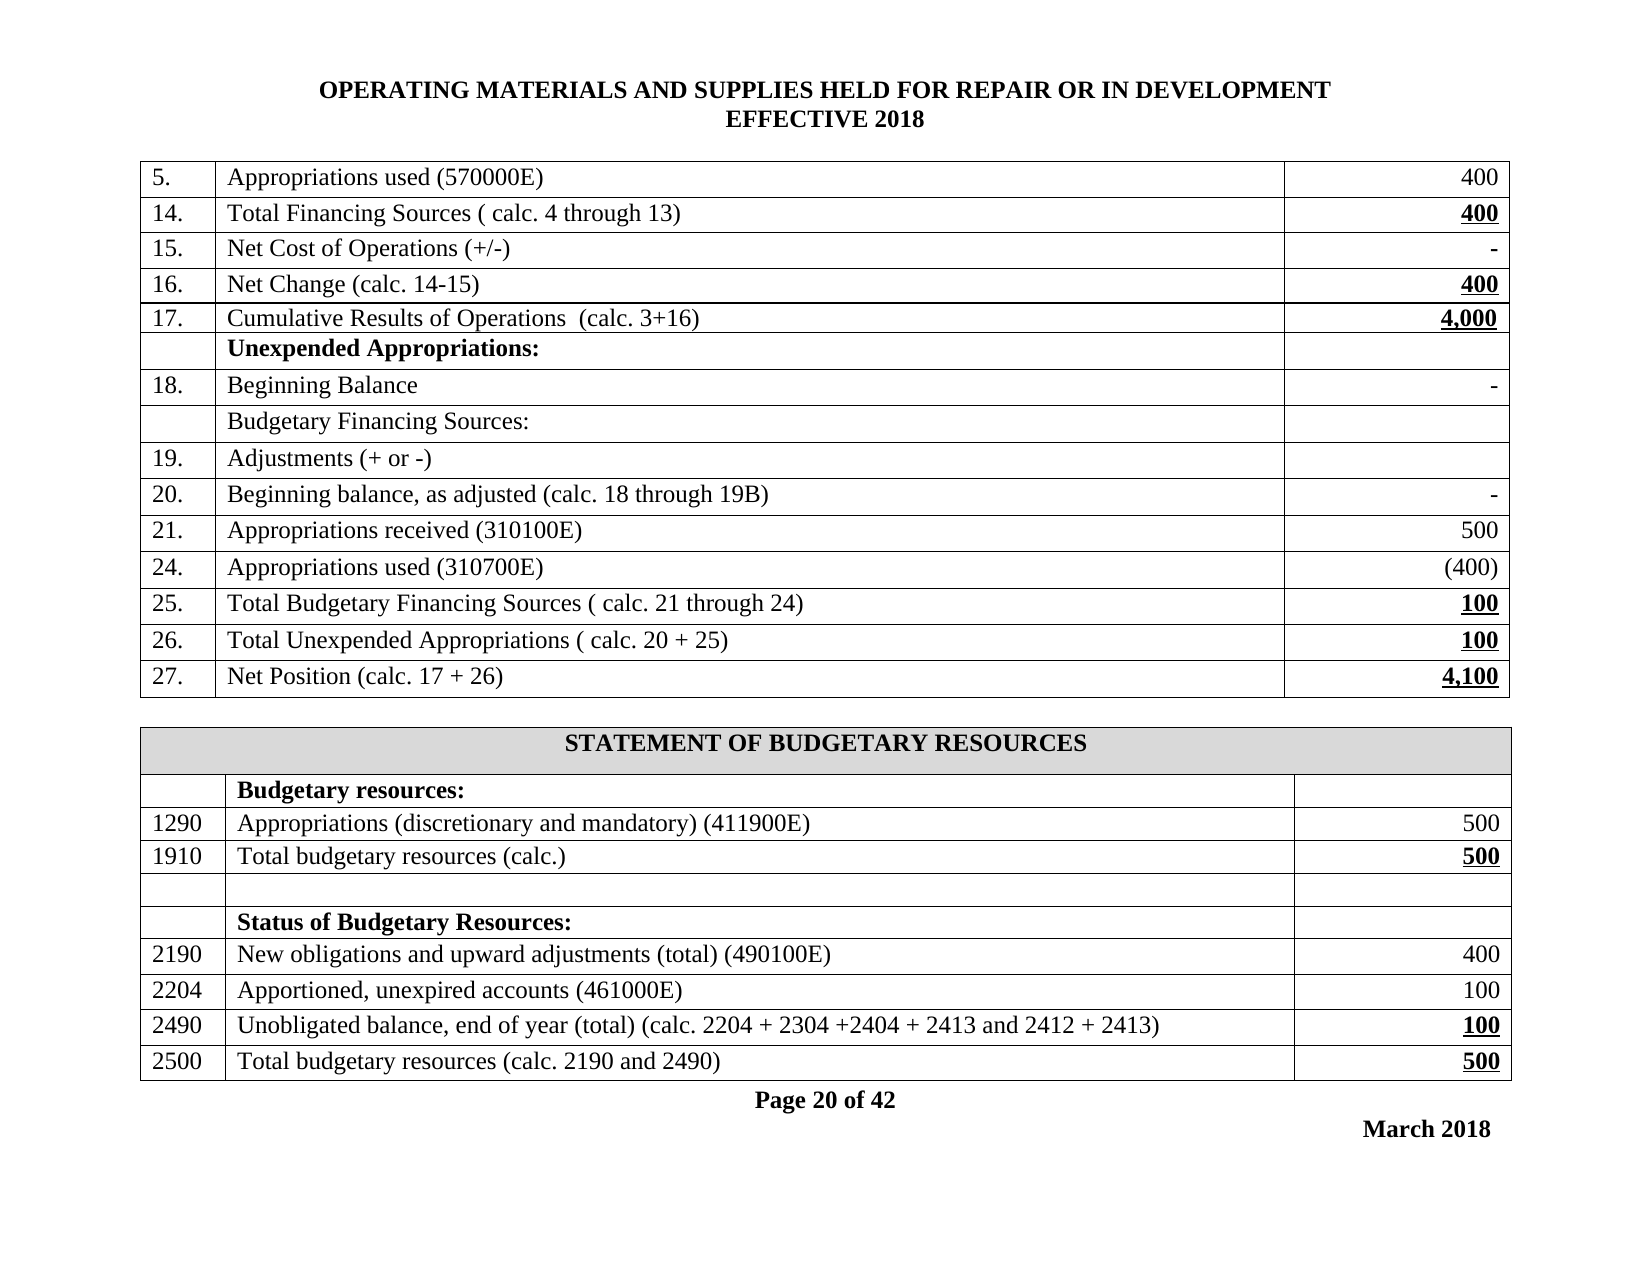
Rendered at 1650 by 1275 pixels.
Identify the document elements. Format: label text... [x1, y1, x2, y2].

table_cell 25. [141, 589, 215, 624]
table_cell Appropriations used (570000E) [216, 162, 1284, 197]
table_cell 17. [141, 304, 215, 332]
table_cell Total Unexpended Appropriations ( calc. 20 + 25) [216, 625, 1284, 660]
table_cell - [1285, 370, 1509, 405]
table_cell 500 [1285, 516, 1509, 551]
table_cell Appropriations received (310100E) [216, 516, 1284, 551]
table_cell Total Budgetary Financing Sources ( calc. 21 through 24) [216, 589, 1284, 624]
table_cell Net Change (calc. 14-15) [216, 269, 1284, 302]
table_cell Appropriations used (310700E) [216, 552, 1284, 587]
table_cell 500 [1295, 808, 1511, 840]
table_cell Total Financing Sources ( calc. 4 through 13) [216, 198, 1284, 232]
table_cell 1910 [141, 841, 225, 873]
table_cell - [1285, 479, 1509, 514]
table_cell 14. [141, 198, 215, 232]
table_cell 18. [141, 370, 215, 405]
table_cell 19. [141, 443, 215, 478]
table_cell Beginning balance, as adjusted (calc. 18 through 19B) [216, 479, 1284, 514]
table_cell 16. [141, 269, 215, 302]
table_cell 2204 [141, 975, 225, 1009]
table_cell 2500 [141, 1046, 225, 1080]
table_cell Budgetary resources: [226, 775, 1294, 807]
table_cell - [1285, 233, 1509, 268]
table_cell 100 [1285, 589, 1509, 624]
table_cell [141, 874, 225, 906]
table_cell 4,000 [1285, 304, 1509, 332]
table_cell 100 [1285, 625, 1509, 660]
table_cell Apportioned, unexpired accounts (461000E) [226, 975, 1294, 1009]
table_cell 4,100 [1285, 661, 1509, 697]
table_cell (400) [1285, 552, 1509, 587]
table_cell 100 [1295, 975, 1511, 1009]
table_cell Cumulative Results of Operations (calc. 3+16) [216, 304, 1284, 332]
table_cell Net Cost of Operations (+/-) [216, 233, 1284, 268]
table_cell Beginning Balance [216, 370, 1284, 405]
table_cell [1295, 874, 1511, 906]
table_cell Adjustments (+ or -) [216, 443, 1284, 478]
table_cell 1290 [141, 808, 225, 840]
table_cell [1295, 775, 1511, 807]
table_cell [1295, 907, 1511, 938]
table_cell 500 [1295, 1046, 1511, 1080]
table_cell [1285, 333, 1509, 369]
table_cell Appropriations (discretionary and mandatory) (411900E) [226, 808, 1294, 840]
table_cell 15. [141, 233, 215, 268]
table_cell Total budgetary resources (calc. 2190 and 2490) [226, 1046, 1294, 1080]
table_cell Net Position (calc. 17 + 26) [216, 661, 1284, 697]
table_cell 24. [141, 552, 215, 587]
table_cell 400 [1285, 162, 1509, 197]
table_cell [1285, 443, 1509, 478]
table_cell 500 [1295, 841, 1511, 873]
table_cell 27. [141, 661, 215, 697]
table_cell 21. [141, 516, 215, 551]
table_cell Budgetary Financing Sources: [216, 406, 1284, 442]
table_cell [141, 907, 225, 938]
table_cell 400 [1285, 198, 1509, 232]
table_cell Total budgetary resources (calc.) [226, 841, 1294, 873]
table_cell New obligations and upward adjustments (total) (490100E) [226, 939, 1294, 974]
table_cell 26. [141, 625, 215, 660]
table_cell [141, 333, 215, 369]
table_cell 400 [1285, 269, 1509, 302]
table_cell 20. [141, 479, 215, 514]
table_cell 5. [141, 162, 215, 197]
table_cell 2490 [141, 1010, 225, 1045]
table_cell 400 [1295, 939, 1511, 974]
table_cell 100 [1295, 1010, 1511, 1045]
table_cell Unobligated balance, end of year (total) (calc. 2204 + 2304 +2404 + 2413 and 2412 + 2413) [226, 1010, 1294, 1045]
table_cell [226, 874, 1294, 906]
table_header STATEMENT OF BUDGETARY RESOURCES [141, 728, 1511, 774]
table_cell [1285, 406, 1509, 442]
table_cell [141, 406, 215, 442]
table_cell Unexpended Appropriations: [216, 333, 1284, 369]
table_cell 2190 [141, 939, 225, 974]
table_cell [141, 775, 225, 807]
table_cell Status of Budgetary Resources: [226, 907, 1294, 938]
